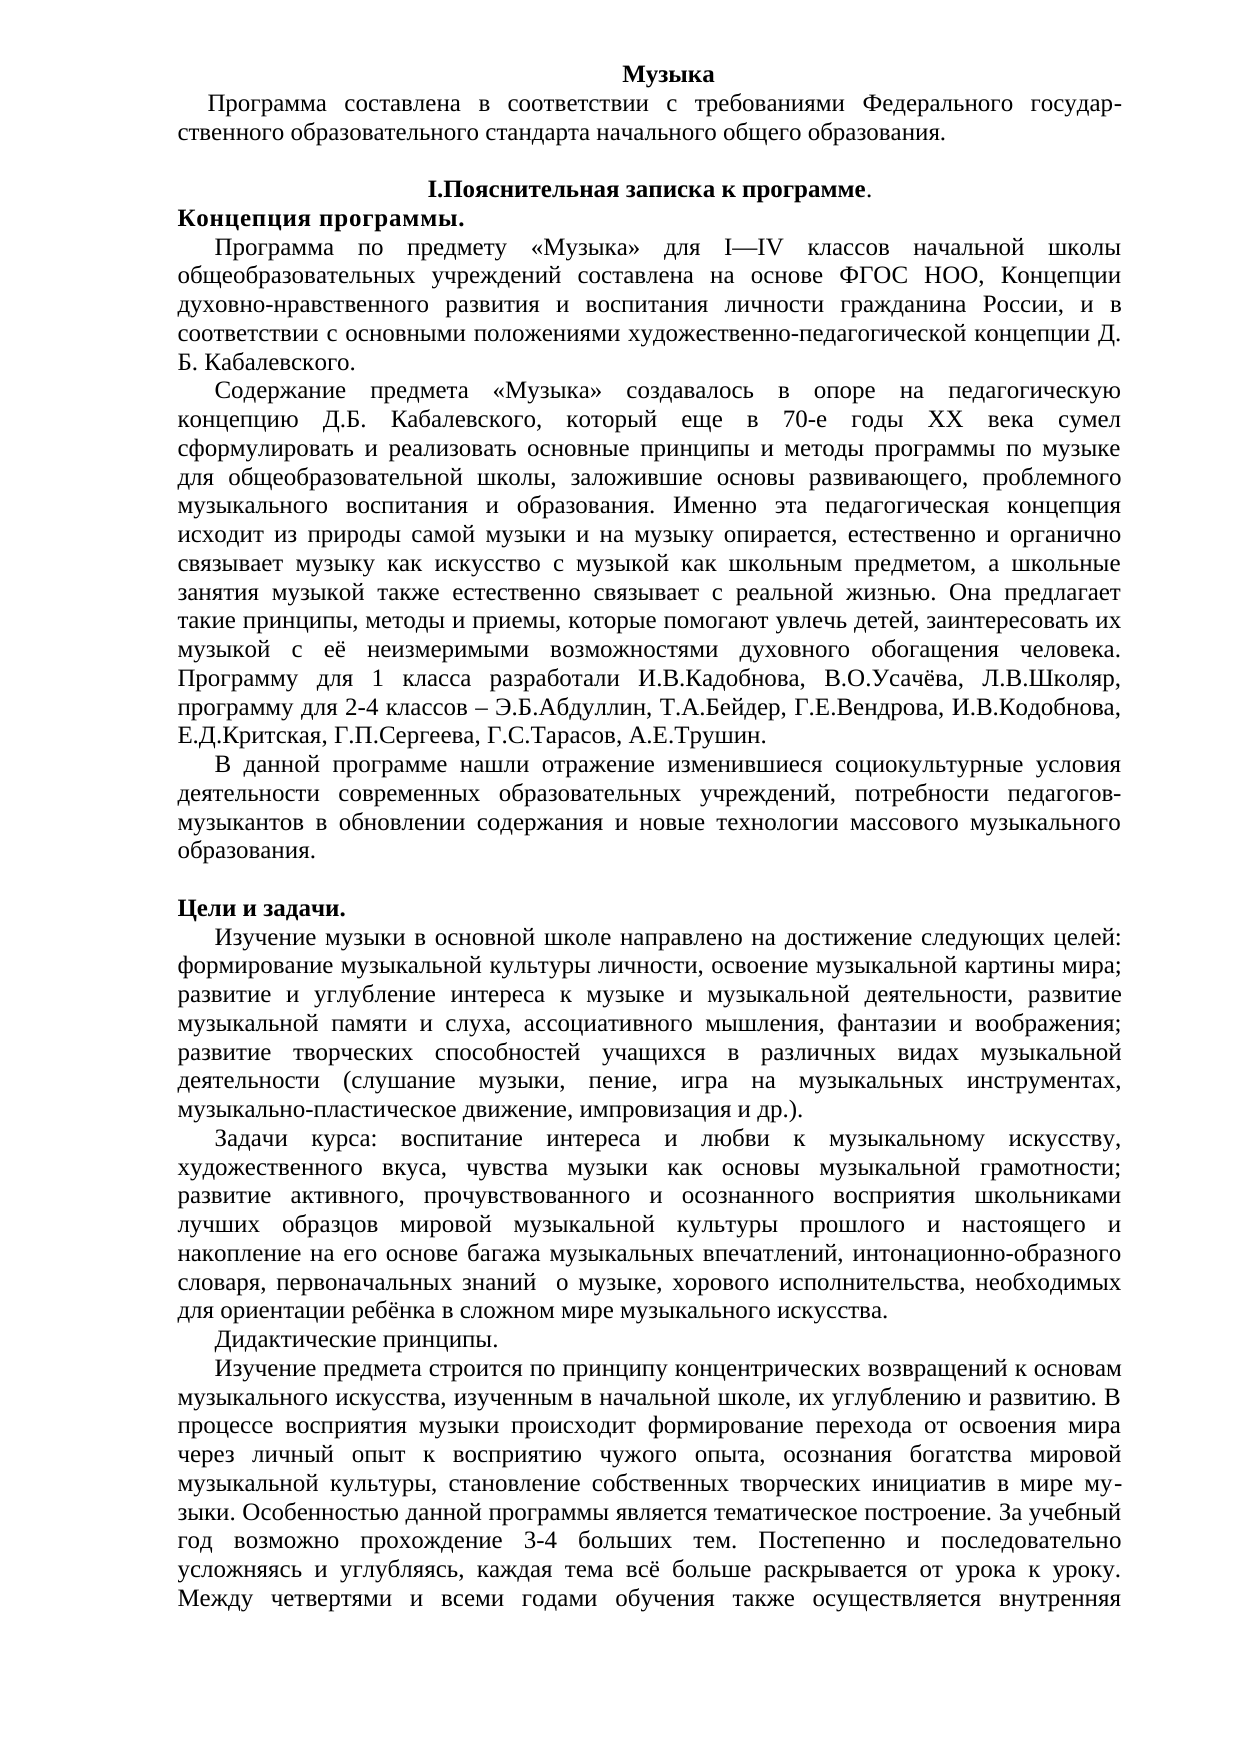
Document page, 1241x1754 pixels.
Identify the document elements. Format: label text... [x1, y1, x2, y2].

text Цели и задачи. [177, 893, 1122, 922]
text Концепция программы. [177, 203, 1122, 232]
text Содержание предмета «Музыка» создавалось в опоре на педагогическую концепцию Д.Б. Кабалевского, который еще в 70-е годы ХХ века сумел сформулировать и реализовать основные принципы и методы программы по музыке для общеобразовательной школы, заложившие основы развивающего, проблемного музыкального воспитания и образования. Именно эта педагогическая концепция исходит из природы самой музыки и на музыку опирается, естественно и органично связывает музыку как искусство с музыкой как школьным предметом, а школьные занятия музыкой также естественно связывает с реальной жизнью. Она предлагает такие принципы, методы и приемы, которые помогают увлечь детей, заинтересовать их музыкой с её неизмеримыми возможностями духовного обогащения человека. Программу для 1 класса разработали И.В.Кадобнова, В.О.Усачёва, Л.В.Школяр, программу для 2-4 классов – Э.Б.Абдуллин, Т.А.Бейдер, Г.Е.Вендрова, И.В.Кодобнова, Е.Д.Критская, Г.П.Сергеева, Г.С.Тарасов, А.Е.Трушин. [177, 375, 1122, 749]
text Программа составлена в соответствии с требованиями Федерального государственного образовательного стандарта начального общего образования. [177, 88, 1122, 145]
text I.Пояснительная записка к программе. [177, 174, 1122, 203]
text Музыка [177, 59, 1122, 88]
text В данной программе нашли отражение изменившиеся социокультурные условия деятельности современных образовательных учреждений, потребности педагогов-музыкантов в обновлении содержания и новые технологии массового музыкального образования. [177, 749, 1122, 864]
text Программа по предмету «Музыка» для I—IV классов начальной школы общеобразовательных учреждений составлена на основе ФГОС НОО, Концепции духовно-нравственного развития и воспитания личности гражданина России, и в соответствии с основными положениями художественно-педагогической концепции Д. Б. Кабалевского. [177, 232, 1122, 375]
text Дидактические принципы. [177, 1324, 1122, 1353]
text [177, 1353, 1122, 1612]
text Задачи курса: воспитание интереса и любви к музыкальному искусству, художественного вкуса, чувства музыки как основы музыкальной грамотности; развитие активного, прочувствованного и осознанного восприятия школьниками лучших образцов мировой музыкальной культуры прошлого и настоящего и накопление на его основе багажа музыкальных впечатлений, интонационно-образного словаря, первоначальных знаний о музыке, хорового исполнительства, необходимых для ориентации ребёнка в сложном мире музыкального искусства. [177, 1123, 1122, 1324]
text Изучение музыки в основной школе направлено на достижение следующих целей: формирование музыкальной культуры личности, освоение музыкальной картины мира; развитие и углубление интереса к музыке и музыкальной деятельности, развитие музыкальной памяти и слуха, ассоциативного мышления, фантазии и воображения; развитие творческих способностей учащихся в различных видах музыкальной деятельности (слушание музыки, пение, игра на музыкальных инструментах, музыкально-пластическое движение, импровизация и др.). [177, 922, 1122, 1123]
